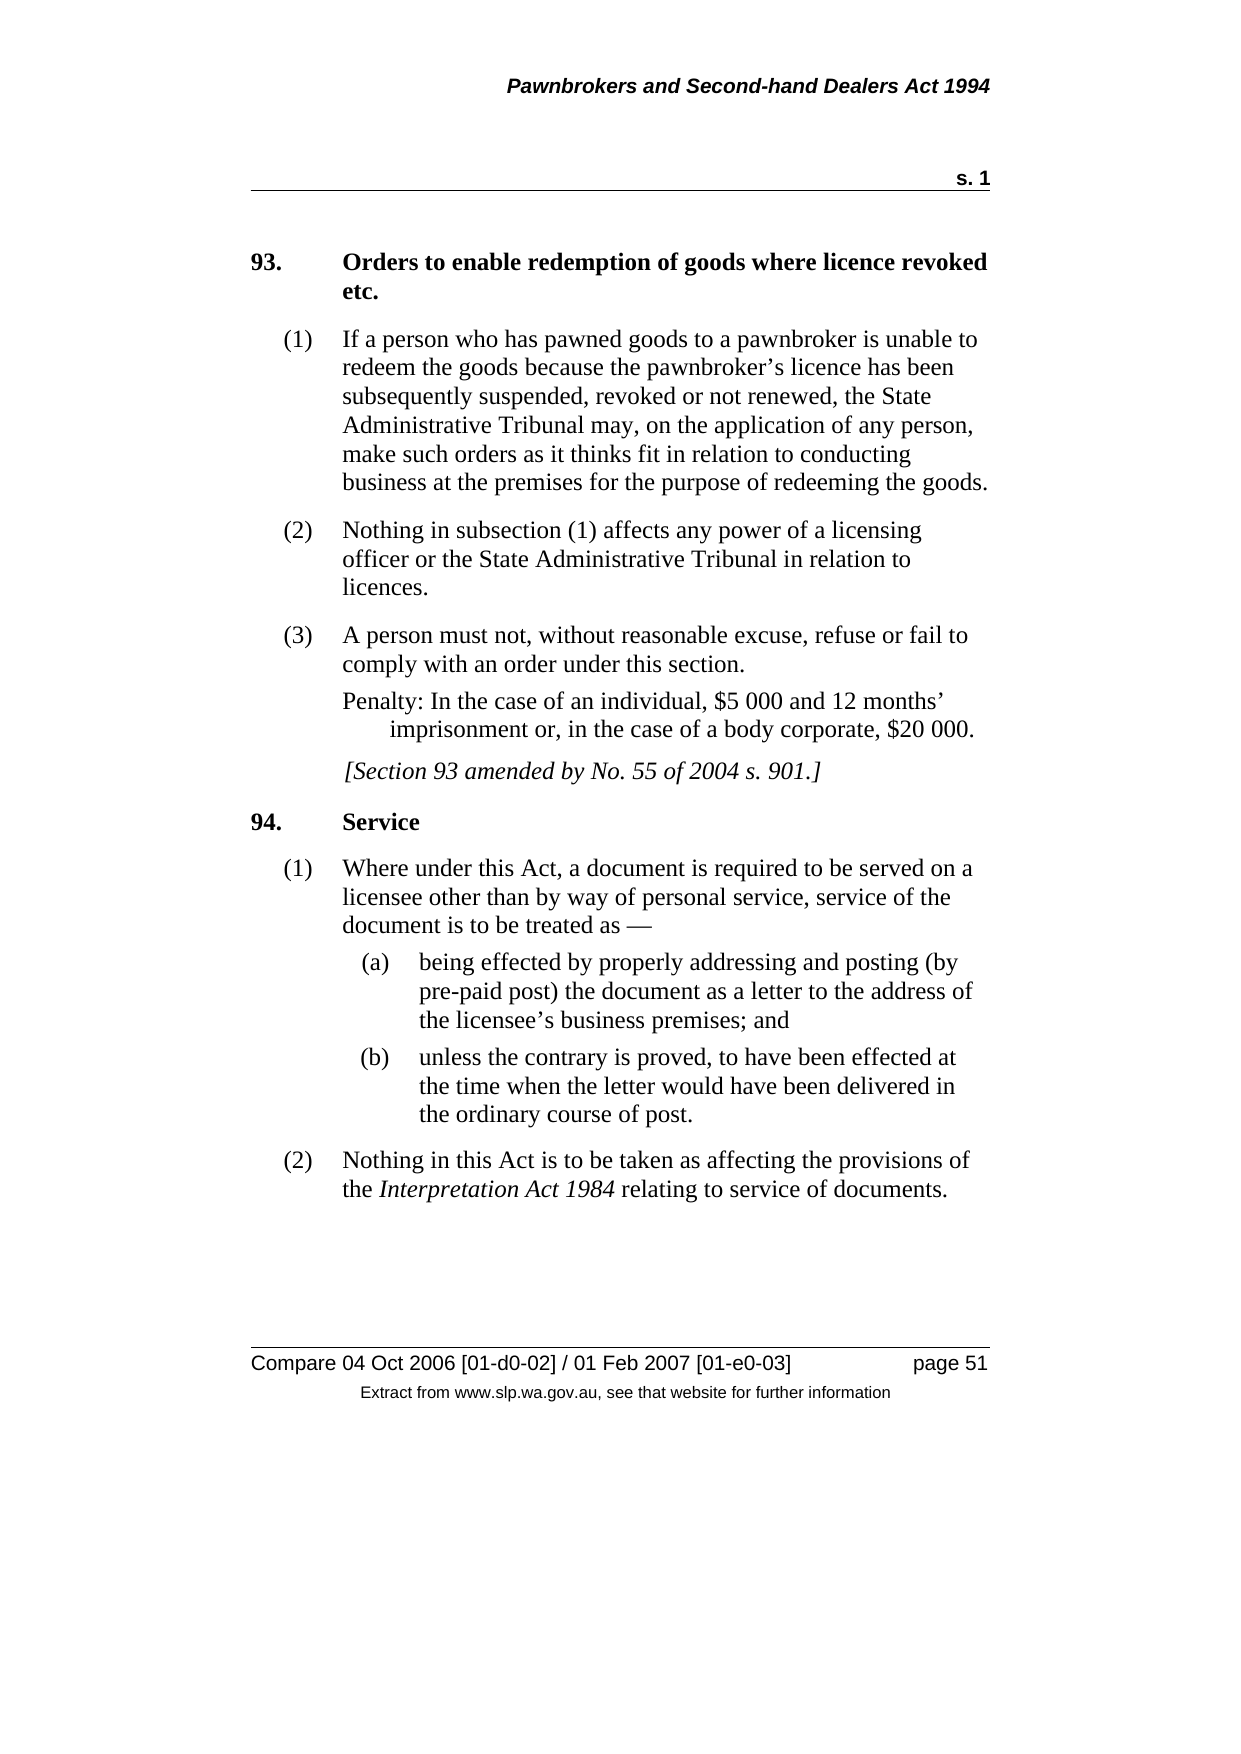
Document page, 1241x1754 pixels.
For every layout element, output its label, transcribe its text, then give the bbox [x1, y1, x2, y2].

subtitle 94. Service [251, 807, 990, 836]
text [Section 93 amended by No. 55 of 2004 s. 901.] [251, 756, 990, 784]
text (2) Nothing in subsection (1) affects any power of a licensing officer or the State Administrative Tribunal in relation to licences. [251, 515, 990, 601]
text (2) Nothing in this Act is to be taken as affecting the provisions of the Interpretation Act 1984 relating to service of documents. [251, 1145, 990, 1202]
text Penalty: In the case of an individual, $5 000 and 12 months’ imprisonment or, in the case of a body corporate, $20 000. [251, 686, 990, 743]
text (1) If a person who has pawned goods to a pawnbroker is unable to redeem the goods because the pawnbroker’s licence has been subsequently suspended, revoked or not renewed, the State Administrative Tribunal may, on the application of any person, make such orders as it thinks fit in relation to conducting business at the premises for the purpose of redeeming the goods. [251, 324, 990, 496]
subtitle 93. Orders to enable redemption of goods where licence revoked etc. [251, 247, 990, 305]
text (3) A person must not, without reasonable excuse, refuse or fail to comply with an order under this section. [251, 620, 990, 677]
text (1) Where under this Act, a document is required to be served on a licensee other than by way of personal service, service of the document is to be treated as — [251, 853, 990, 939]
text (b) unless the contrary is proved, to have been effected at the time when the letter would have been delivered in the ordinary course of post. [251, 1042, 990, 1128]
text (a) being effected by properly addressing and posting (by pre-paid post) the document as a letter to the address of the licensee’s business premises; and [251, 947, 990, 1034]
